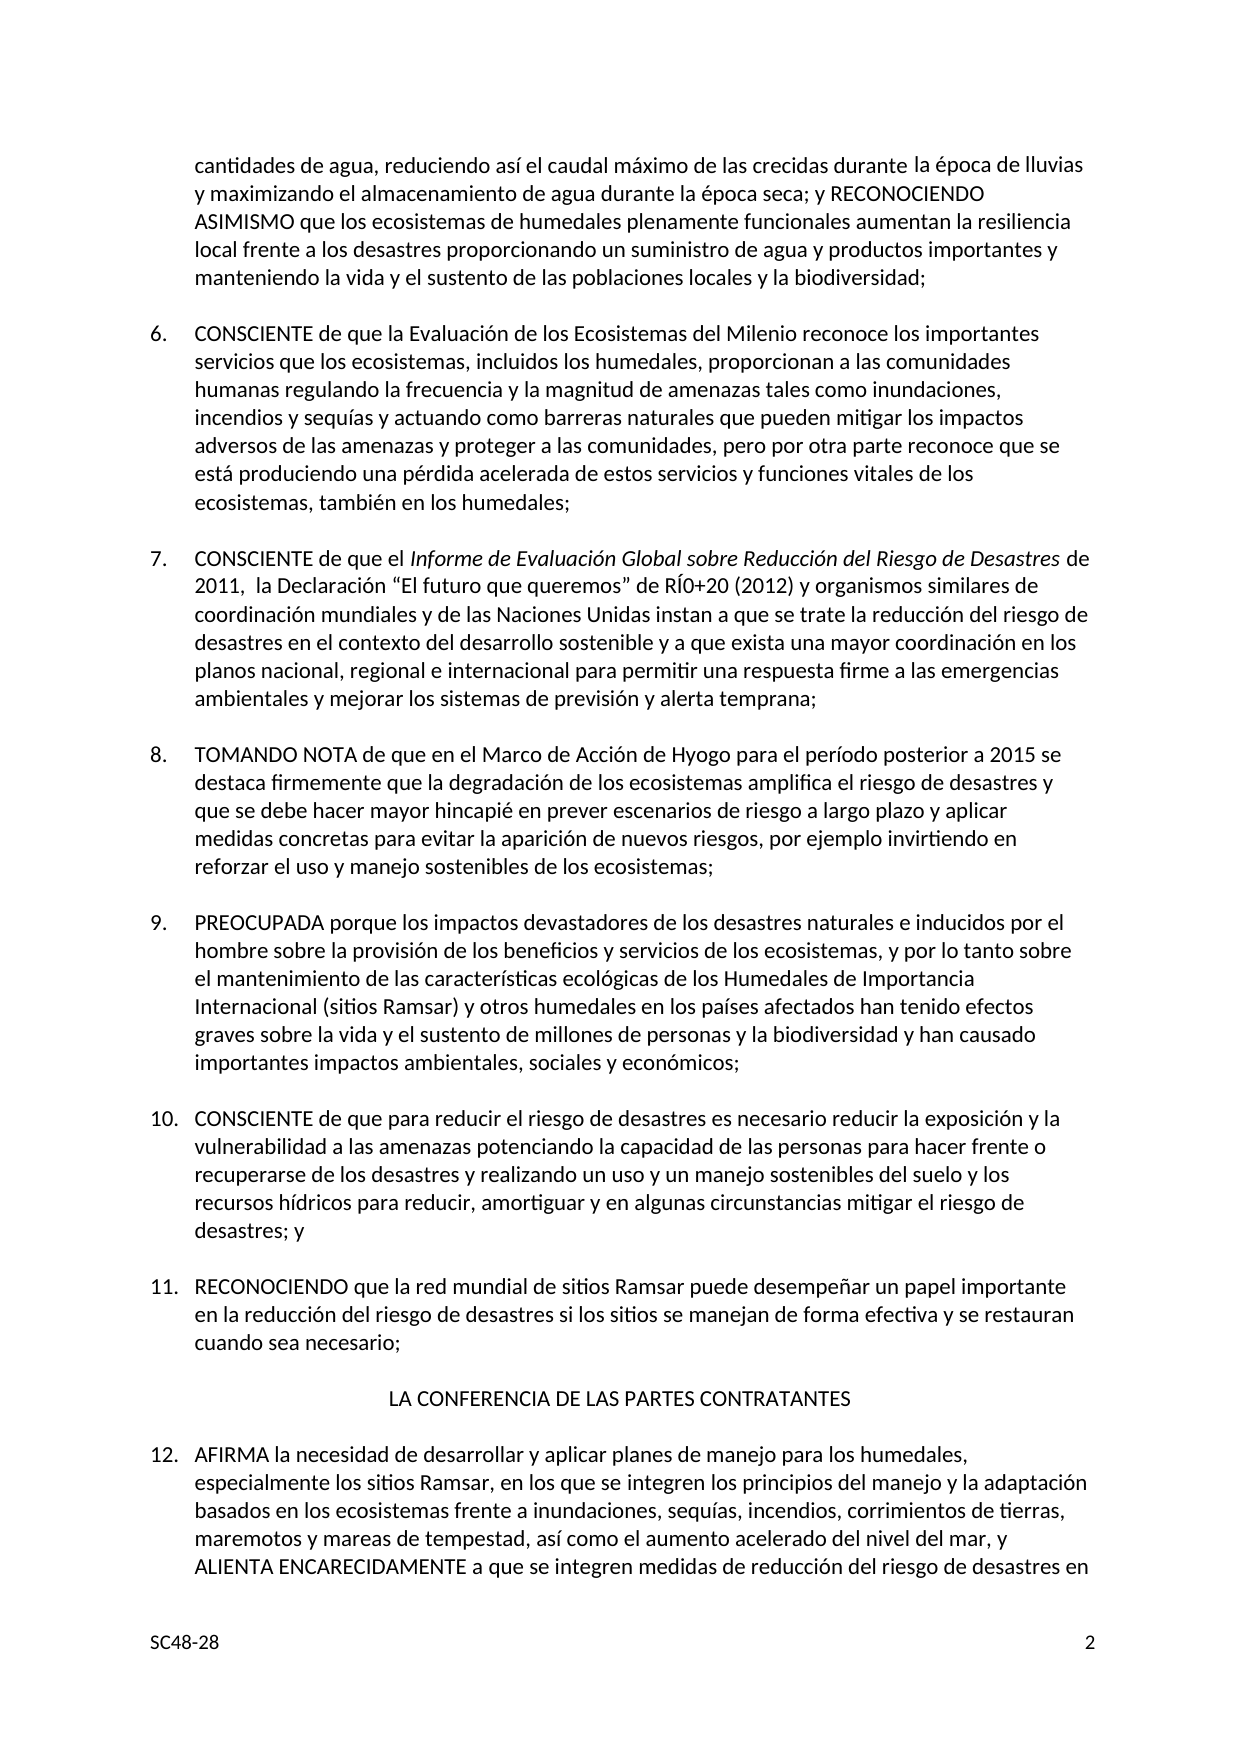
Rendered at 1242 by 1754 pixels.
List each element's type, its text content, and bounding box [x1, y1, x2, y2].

text LA CONFERENCIA DE LAS PARTES CONTRATANTES [150, 1384, 1090, 1412]
text 9. PREOCUPADA porque los impactos devastadores de los desastres naturales e inducidos por el hombre sobre la provisión de los beneficios y servicios de los ecosistemas, y por lo tanto sobre el mantenimiento de las características ecológicas de los Humedales de Importancia Internacional (sitios Ramsar) y otros humedales en los países afectados han tenido efectos graves sobre la vida y el sustento de millones de personas y la biodiversidad y han causado importantes impactos ambientales, sociales y económicos; [150, 908, 1090, 1076]
text 7. CONSCIENTE de que el Informe de Evaluación Global sobre Reducción del Riesgo de Desastres de 2011, la Declaración “El futuro que queremos” de RÍ0+20 (2012) y organismos similares de coordinación mundiales y de las Naciones Unidas instan a que se trate la reducción del riesgo de desastres en el contexto del desarrollo sostenible y a que exista una mayor coordinación en los planos nacional, regional e internacional para permitir una respuesta firme a las emergencias ambientales y mejorar los sistemas de previsión y alerta temprana; [150, 544, 1090, 712]
text 6. CONSCIENTE de que la Evaluación de los Ecosistemas del Milenio reconoce los importantes servicios que los ecosistemas, incluidos los humedales, proporcionan a las comunidades humanas regulando la frecuencia y la magnitud de amenazas tales como inundaciones, incendios y sequías y actuando como barreras naturales que pueden mitigar los impactos adversos de las amenazas y proteger a las comunidades, pero por otra parte reconoce que se está produciendo una pérdida acelerada de estos servicios y funciones vitales de los ecosistemas, también en los humedales; [150, 319, 1090, 516]
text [150, 1440, 1090, 1580]
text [150, 150, 1090, 291]
text 10. CONSCIENTE de que para reducir el riesgo de desastres es necesario reducir la exposición y la vulnerabilidad a las amenazas potenciando la capacidad de las personas para hacer frente o recuperarse de los desastres y realizando un uso y un manejo sostenibles del suelo y los recursos hídricos para reducir, amortiguar y en algunas circunstancias mitigar el riesgo de desastres; y [150, 1104, 1090, 1244]
text 8. TOMANDO NOTA de que en el Marco de Acción de Hyogo para el período posterior a 2015 se destaca firmemente que la degradación de los ecosistemas amplifica el riesgo de desastres y que se debe hacer mayor hincapié en prever escenarios de riesgo a largo plazo y aplicar medidas concretas para evitar la aparición de nuevos riesgos, por ejemplo invirtiendo en reforzar el uso y manejo sostenibles de los ecosistemas; [150, 740, 1090, 880]
text 11. RECONOCIENDO que la red mundial de sitios Ramsar puede desempeñar un papel importante en la reducción del riesgo de desastres si los sitios se manejan de forma efectiva y se restauran cuando sea necesario; [150, 1272, 1090, 1356]
